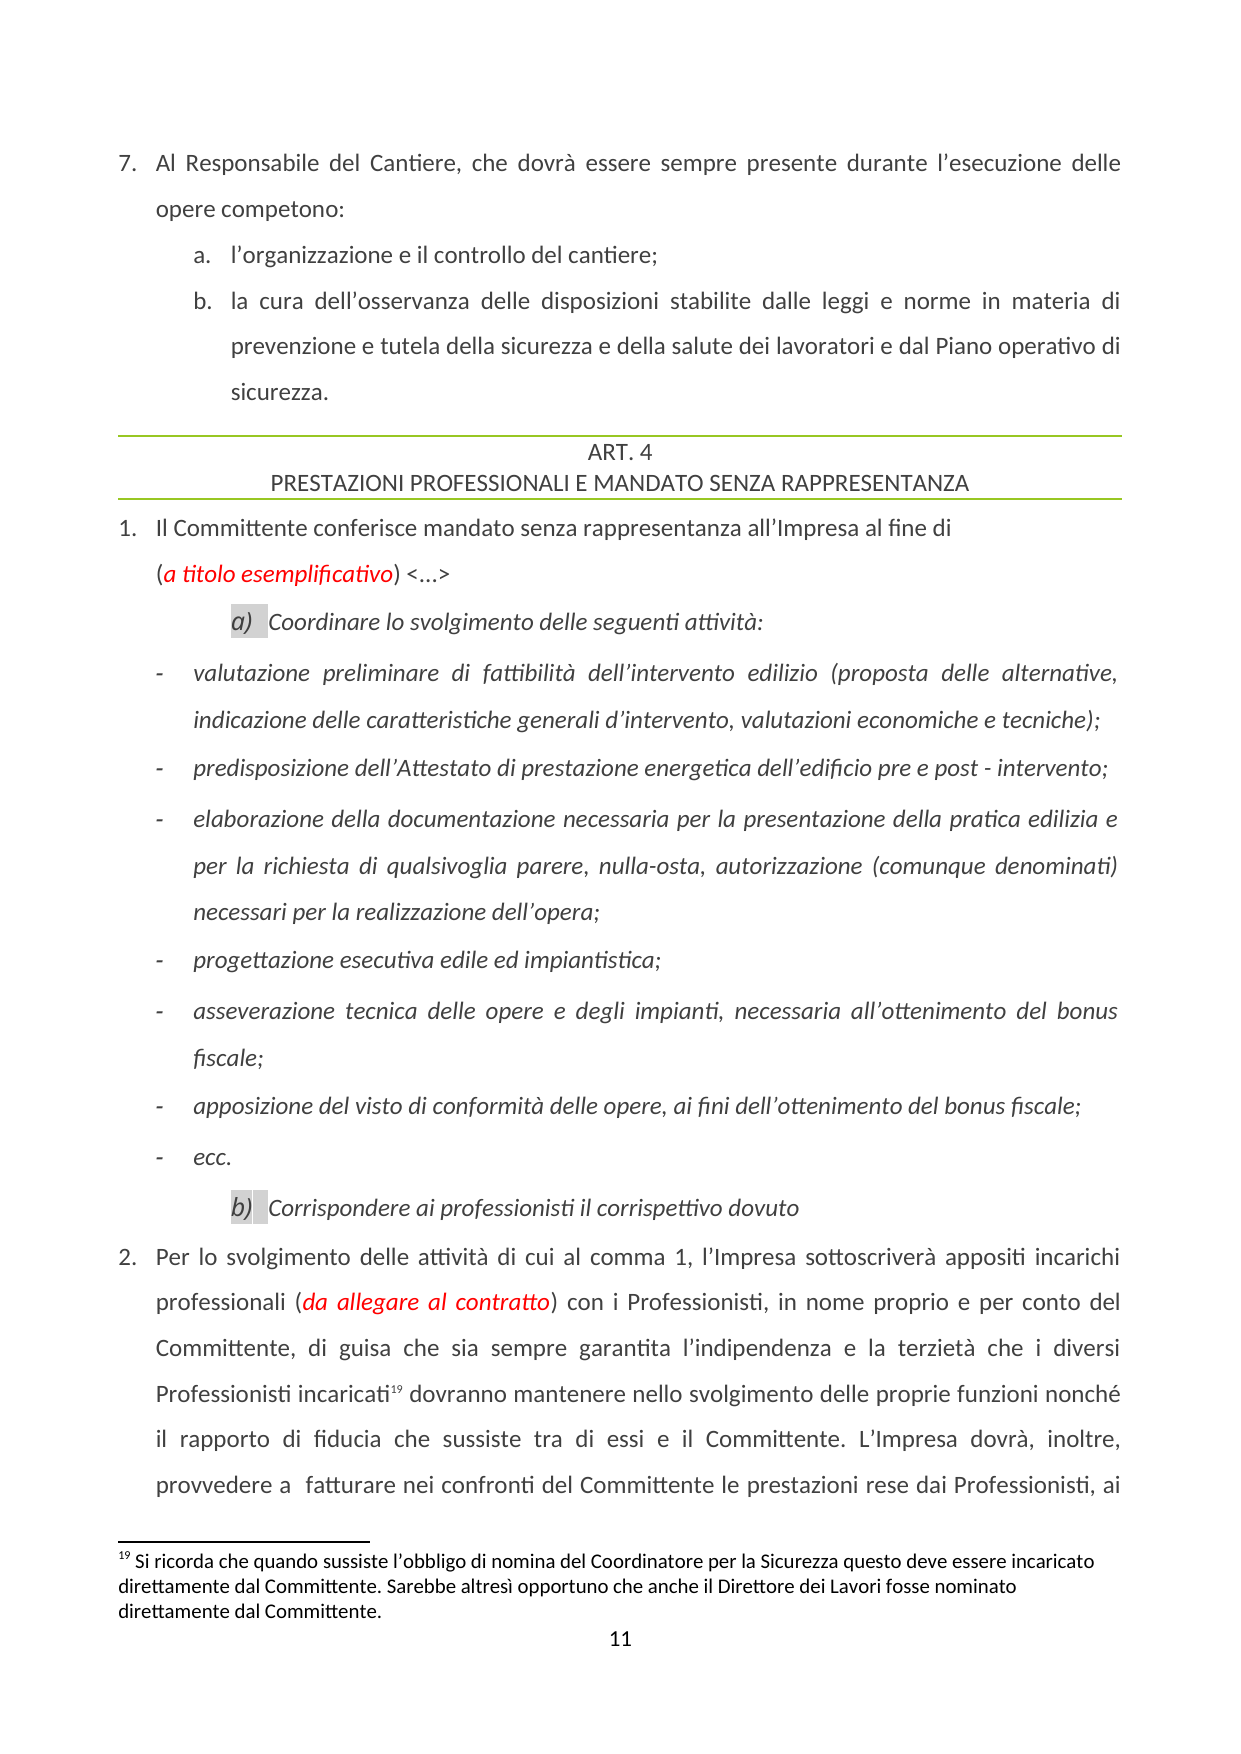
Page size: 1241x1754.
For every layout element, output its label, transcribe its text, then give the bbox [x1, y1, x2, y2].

list Coordinare lo svolgimento delle seguenti attività: [268, 604, 1122, 638]
list la cura dell’osservanza delle disposizioni stabilite dalle leggi e norme in materia di prevenzione e tutela della sicurezza e della salute dei lavoratori e dal Piano operativo di sicurezza. [193, 285, 1122, 407]
table_header ART. 4 PRESTAZIONI PROFESSIONALI E MANDATO SENZA RAPPRESENTANZA [118, 437, 1122, 498]
list ecc. [156, 1138, 1122, 1173]
list valutazione preliminare di fattibilità dell’intervento edilizio (proposta delle alternative, indicazione delle caratteristiche generali d’intervento, valutazioni economiche e tecniche); [156, 655, 1122, 734]
list l’organizzazione e il controllo del cantiere; [193, 239, 1122, 269]
list progettazione esecutiva edile ed impiantistica; [156, 941, 1122, 976]
list predisposizione dell’Attestato di prestazione energetica dell’edificio pre e post - intervento; [156, 750, 1122, 784]
list Il Committente conferisce mandato senza rappresentanza all’Impresa al fine di [118, 512, 1122, 543]
list Al Responsabile del Cantiere, che dovrà essere sempre presente durante l’esecuzione delle opere competono: [118, 148, 1122, 224]
list Corrispondere ai professionisti il corrispettivo dovuto [231, 1189, 1122, 1224]
list asseverazione tecnica delle opere e degli impianti, necessaria all’ottenimento del bonus fiscale; [156, 992, 1122, 1072]
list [118, 1241, 1122, 1500]
list apposizione del visto di conformità delle opere, ai fini dell’ottenimento del bonus fiscale; [156, 1087, 1122, 1122]
list elaborazione della documentazione necessaria per la presentazione della pratica edilizia e per la richiesta di qualsivoglia parere, nulla-osta, autorizzazione (comunque denominati) necessari per la realizzazione dell’opera; [156, 801, 1122, 926]
list (a titolo esemplificativo) <...> [156, 558, 1122, 588]
